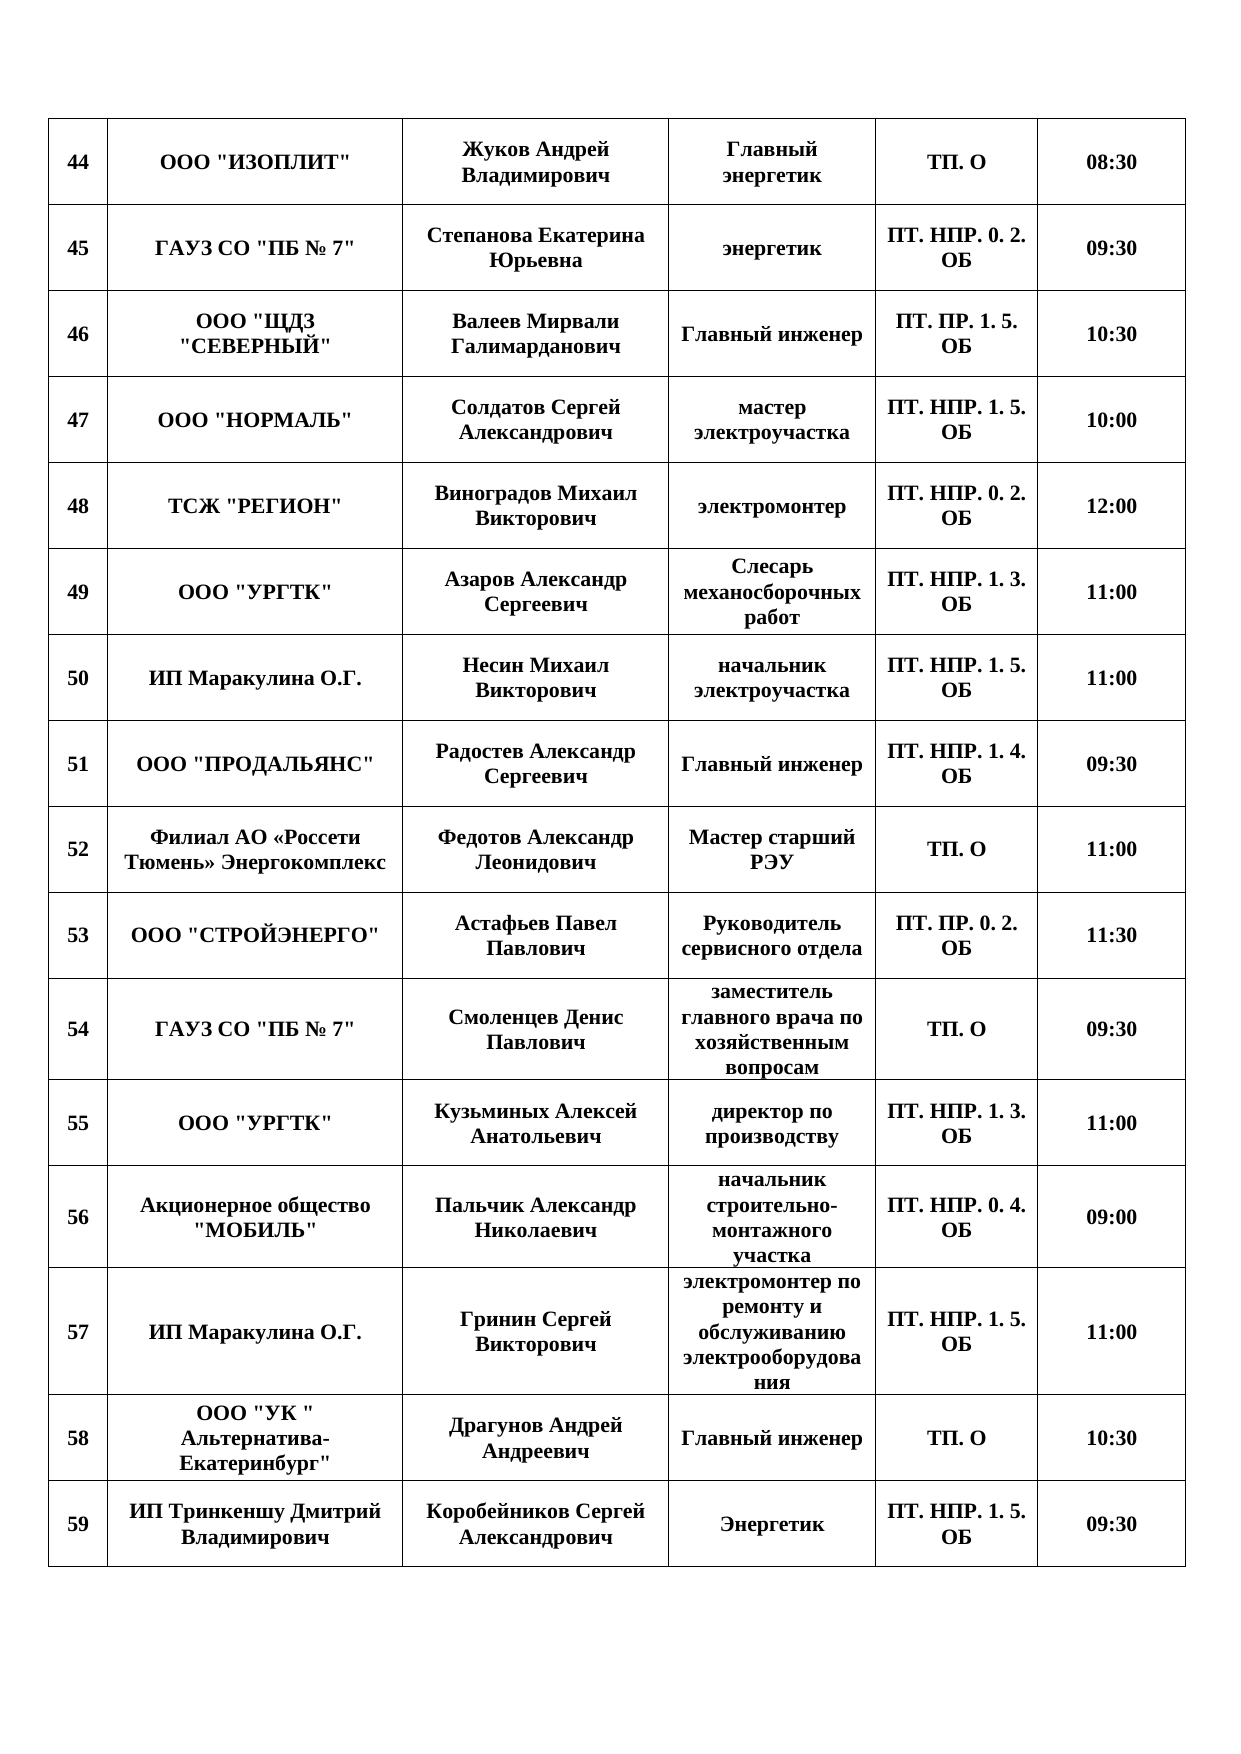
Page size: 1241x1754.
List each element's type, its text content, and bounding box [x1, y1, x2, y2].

table_cell Главный инженер [669, 1395, 875, 1480]
table_cell директор по производству [669, 1080, 875, 1165]
table_cell 45 [49, 205, 107, 290]
table_cell Солдатов Сергей Александрович [403, 377, 668, 462]
table_cell Руководитель сервисного отдела [669, 893, 875, 977]
table_cell электромонтер [669, 463, 875, 548]
table_cell Пальчик Александр Николаевич [403, 1166, 668, 1267]
table_cell 10:30 [1038, 1395, 1185, 1480]
table_cell 12:00 [1038, 463, 1185, 548]
table_cell Степанова Екатерина Юрьевна [403, 205, 668, 290]
table_cell мастер электроучастка [669, 377, 875, 462]
table_cell ПТ. НПР. 1. 3. ОБ [876, 549, 1037, 634]
table_cell ПТ. НПР. 1. 5. ОБ [876, 1481, 1037, 1566]
table_cell 58 [49, 1395, 107, 1480]
table_cell ООО "НОРМАЛЬ" [108, 377, 402, 462]
table_cell Главный инженер [669, 721, 875, 806]
table_cell Азаров Александр Сергеевич [403, 549, 668, 634]
table_cell ИП Маракулина О.Г. [108, 635, 402, 720]
table_cell Федотов Александр Леонидович [403, 807, 668, 892]
table_cell 09:30 [1038, 979, 1185, 1079]
table_cell ПТ. НПР. 1. 5. ОБ [876, 635, 1037, 720]
table_cell 09:00 [1038, 1166, 1185, 1267]
table_cell заместитель главного врача по хозяйственным вопросам [669, 979, 875, 1079]
table_cell ПТ. НПР. 1. 4. ОБ [876, 721, 1037, 806]
table_cell Гринин Сергей Викторович [403, 1268, 668, 1394]
table_cell ПТ. НПР. 0. 4. ОБ [876, 1166, 1037, 1267]
table_cell Главный энергетик [669, 119, 875, 204]
table_cell Виноградов Михаил Викторович [403, 463, 668, 548]
table_cell ПТ. НПР. 0. 2. ОБ [876, 463, 1037, 548]
table_cell 50 [49, 635, 107, 720]
table_cell ГАУЗ СО "ПБ № 7" [108, 979, 402, 1079]
table_cell ТП. О [876, 979, 1037, 1079]
table_cell ПТ. НПР. 1. 5. ОБ [876, 1268, 1037, 1394]
table_cell ИП Тринкеншу Дмитрий Владимирович [108, 1481, 402, 1566]
table_cell начальник электроучастка [669, 635, 875, 720]
table_cell 11:00 [1038, 1268, 1185, 1394]
table_cell Валеев Мирвали Галимарданович [403, 291, 668, 376]
table_cell 08:30 [1038, 119, 1185, 204]
table_cell 47 [49, 377, 107, 462]
table_cell ТП. О [876, 1395, 1037, 1480]
table_cell ООО "ИЗОПЛИТ" [108, 119, 402, 204]
table_cell начальник строительно-монтажного участка [669, 1166, 875, 1267]
table_cell Жуков Андрей Владимирович [403, 119, 668, 204]
table_cell 54 [49, 979, 107, 1079]
table_cell 59 [49, 1481, 107, 1566]
table_cell 11:00 [1038, 549, 1185, 634]
table_cell Кузьминых Алексей Анатольевич [403, 1080, 668, 1165]
table_cell 46 [49, 291, 107, 376]
table_cell ООО "УРГТК" [108, 549, 402, 634]
table_cell 55 [49, 1080, 107, 1165]
table_cell Смоленцев Денис Павлович [403, 979, 668, 1079]
table_cell Мастер старший РЭУ [669, 807, 875, 892]
table_cell ПТ. ПР. 0. 2. ОБ [876, 893, 1037, 977]
table_cell ПТ. НПР. 0. 2. ОБ [876, 205, 1037, 290]
table_cell ПТ. ПР. 1. 5. ОБ [876, 291, 1037, 376]
table_cell 53 [49, 893, 107, 977]
table_cell 09:30 [1038, 721, 1185, 806]
table_cell 57 [49, 1268, 107, 1394]
table_cell ООО "УРГТК" [108, 1080, 402, 1165]
table_cell 11:00 [1038, 635, 1185, 720]
table_cell ТСЖ "РЕГИОН" [108, 463, 402, 548]
table_cell Драгунов Андрей Андреевич [403, 1395, 668, 1480]
table_cell 48 [49, 463, 107, 548]
table_cell 56 [49, 1166, 107, 1267]
table_cell ПТ. НПР. 1. 5. ОБ [876, 377, 1037, 462]
table_cell ТП. О [876, 119, 1037, 204]
table_cell Слесарь механосборочных работ [669, 549, 875, 634]
table_cell Коробейников Сергей Александрович [403, 1481, 668, 1566]
table_cell 52 [49, 807, 107, 892]
table_cell 09:30 [1038, 205, 1185, 290]
table_cell ООО "УК " Альтернатива-Екатеринбург" [108, 1395, 402, 1480]
table_cell ООО "СТРОЙЭНЕРГО" [108, 893, 402, 977]
table_cell 44 [49, 119, 107, 204]
table_cell ООО "ПРОДАЛЬЯНС" [108, 721, 402, 806]
table_cell ТП. О [876, 807, 1037, 892]
table_cell энергетик [669, 205, 875, 290]
table_cell Главный инженер [669, 291, 875, 376]
table_cell Энергетик [669, 1481, 875, 1566]
table_cell Радостев Александр Сергеевич [403, 721, 668, 806]
table_cell 09:30 [1038, 1481, 1185, 1566]
table_cell 11:00 [1038, 1080, 1185, 1165]
table_cell Астафьев Павел Павлович [403, 893, 668, 977]
table_cell 51 [49, 721, 107, 806]
table_cell 11:00 [1038, 807, 1185, 892]
table_cell Несин Михаил Викторович [403, 635, 668, 720]
table_cell 10:30 [1038, 291, 1185, 376]
table_cell электромонтер по ремонту и обслуживанию электрооборудования [669, 1268, 875, 1394]
table_cell ГАУЗ СО "ПБ № 7" [108, 205, 402, 290]
table_cell ООО "ЩДЗ "СЕВЕРНЫЙ" [108, 291, 402, 376]
table_cell Филиал АО «Россети Тюмень» Энергокомплекс [108, 807, 402, 892]
table_cell Акционерное общество "МОБИЛЬ" [108, 1166, 402, 1267]
table_cell 11:30 [1038, 893, 1185, 977]
table_cell 49 [49, 549, 107, 634]
table_cell 10:00 [1038, 377, 1185, 462]
table_cell ИП Маракулина О.Г. [108, 1268, 402, 1394]
table_cell ПТ. НПР. 1. 3. ОБ [876, 1080, 1037, 1165]
